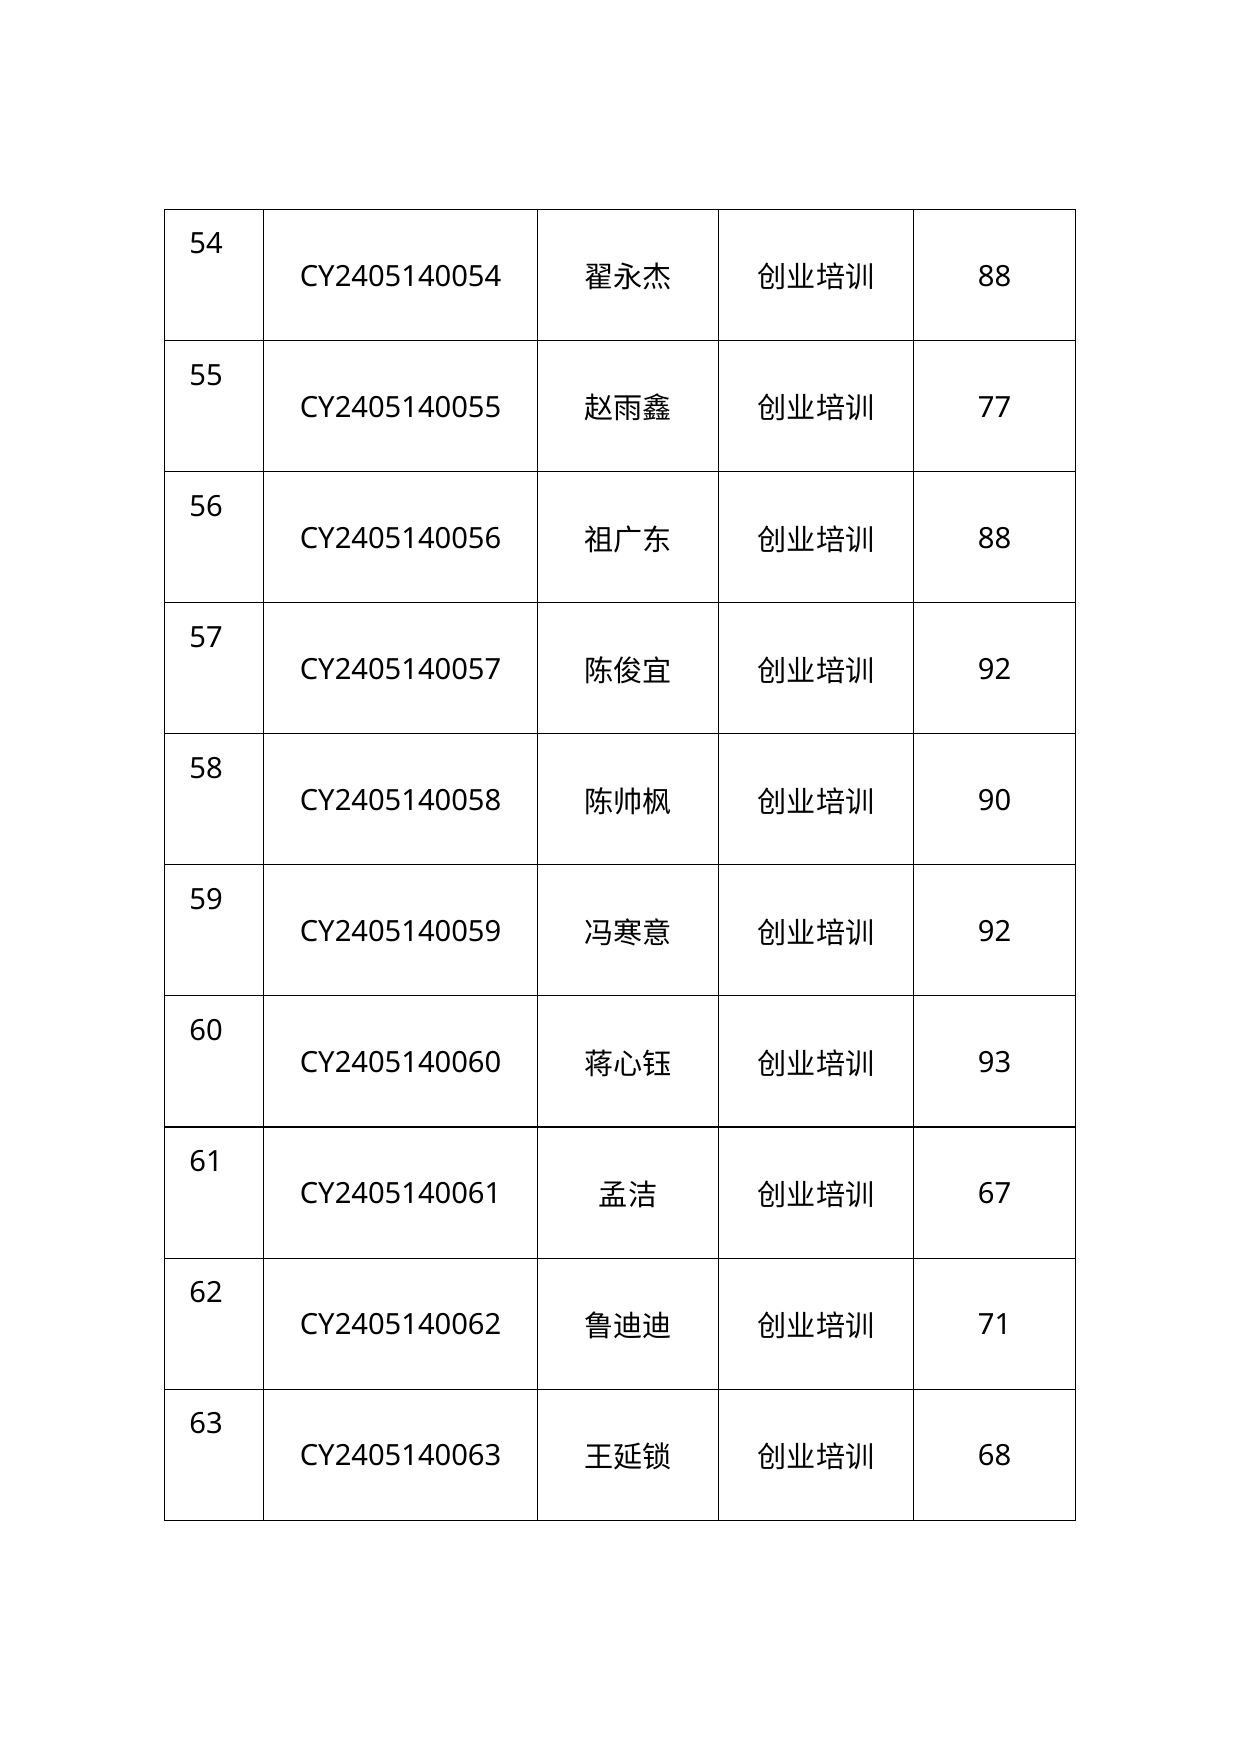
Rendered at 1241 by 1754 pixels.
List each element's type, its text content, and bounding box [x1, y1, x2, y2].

table_cell CY2405140056 [264, 472, 537, 602]
table_cell 鲁迪迪 [538, 1259, 718, 1388]
table_cell 创业培训 [719, 996, 913, 1126]
table_cell 创业培训 [719, 210, 913, 340]
table_cell [165, 996, 263, 1126]
table_cell 创业培训 [719, 865, 913, 995]
table_cell 创业培训 [719, 341, 913, 471]
table_cell CY2405140060 [264, 996, 537, 1126]
table_cell [165, 865, 263, 995]
table_cell [165, 603, 263, 733]
table_cell 92 [914, 865, 1075, 995]
table_cell 93 [914, 996, 1075, 1126]
table_cell 创业培训 [719, 603, 913, 733]
table_cell 创业培训 [719, 1128, 913, 1257]
table_cell 孟洁 [538, 1128, 718, 1257]
table_cell 祖广东 [538, 472, 718, 602]
table_cell 77 [914, 341, 1075, 471]
table_cell [165, 341, 263, 471]
table_cell 蒋心钰 [538, 996, 718, 1126]
table_cell 68 [914, 1390, 1075, 1519]
table_cell CY2405140057 [264, 603, 537, 733]
table_cell [165, 734, 263, 864]
table_cell 创业培训 [719, 1390, 913, 1519]
table_cell [165, 472, 263, 602]
table_cell [165, 1390, 263, 1519]
table_cell 创业培训 [719, 472, 913, 602]
table_cell 88 [914, 472, 1075, 602]
table_cell CY2405140055 [264, 341, 537, 471]
table_cell 88 [914, 210, 1075, 340]
table_cell CY2405140054 [264, 210, 537, 340]
table_cell 赵雨鑫 [538, 341, 718, 471]
table_cell 创业培训 [719, 1259, 913, 1388]
table_cell 翟永杰 [538, 210, 718, 340]
table_cell 冯寒意 [538, 865, 718, 995]
table_cell CY2405140058 [264, 734, 537, 864]
table_cell CY2405140061 [264, 1128, 537, 1257]
table_cell [165, 1128, 263, 1257]
table_cell 90 [914, 734, 1075, 864]
table_cell CY2405140062 [264, 1259, 537, 1388]
table_cell [165, 210, 263, 340]
table_cell 92 [914, 603, 1075, 733]
table_cell 陈帅枫 [538, 734, 718, 864]
table_cell [165, 1259, 263, 1388]
table_cell 陈俊宜 [538, 603, 718, 733]
table_cell 王延锁 [538, 1390, 718, 1519]
table_cell 创业培训 [719, 734, 913, 864]
table_cell 67 [914, 1128, 1075, 1257]
table_cell 71 [914, 1259, 1075, 1388]
table_cell CY2405140059 [264, 865, 537, 995]
table_cell CY2405140063 [264, 1390, 537, 1519]
